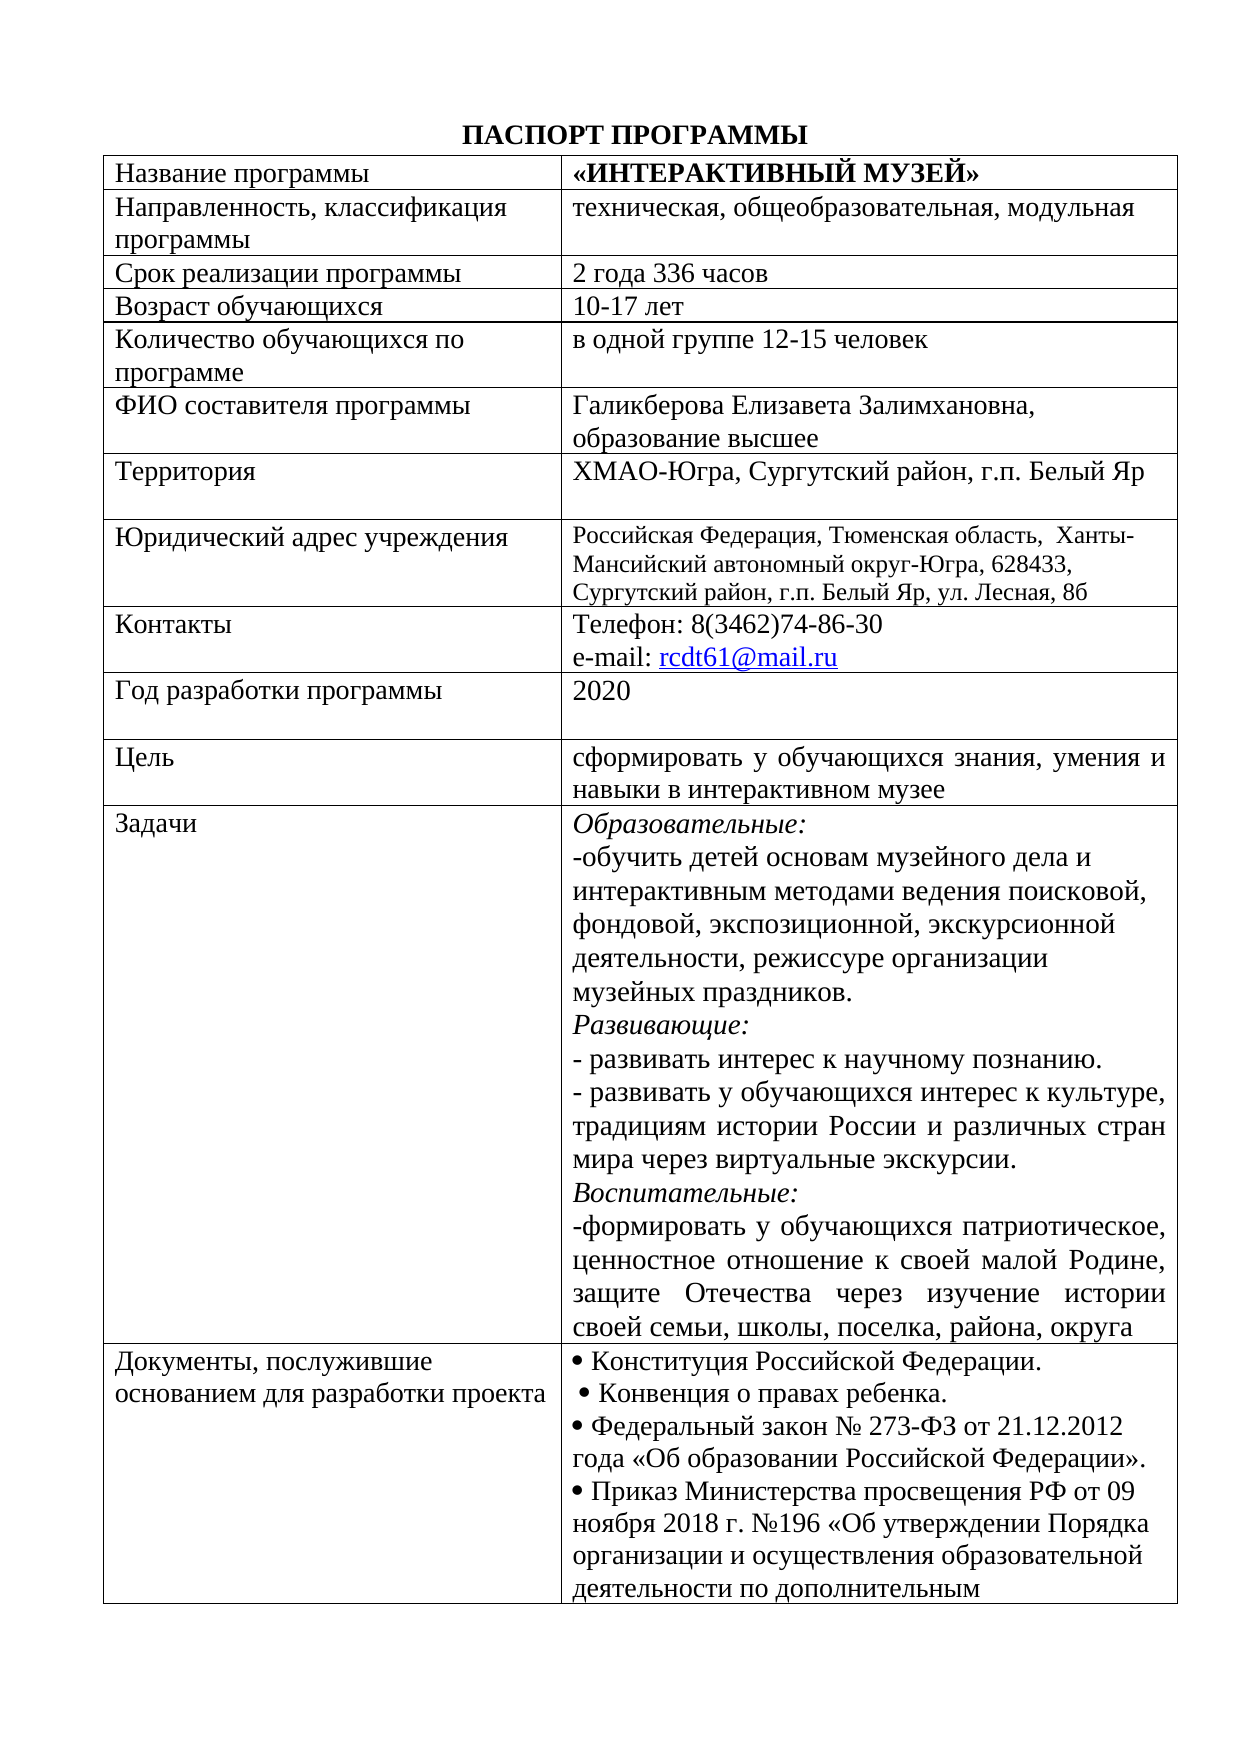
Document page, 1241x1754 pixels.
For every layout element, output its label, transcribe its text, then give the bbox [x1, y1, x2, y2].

table_cell Возраст обучающихся [104, 289, 561, 321]
table_cell Юридический адрес учреждения [104, 520, 561, 606]
table_cell 10-17 лет [562, 289, 1177, 321]
table_header «ИНТЕРАКТИВНЫЙ МУЗЕЙ» [562, 156, 1177, 189]
table_cell в одной группе 12-15 человек [562, 323, 1177, 387]
table_cell Галикберова Елизавета Залимхановна, образование высшее [562, 388, 1177, 453]
table_cell ФИО составителя программы [104, 388, 561, 453]
table_cell сформировать у обучающихся знания, умения и навыки в интерактивном музее [562, 740, 1177, 805]
table_cell Образовательные: -обучить детей основам музейного дела и интерактивным методами ведения поисковой, фондовой, экспозиционной, экскурсионной деятельности, режиссуре организации музейных праздников. Развивающие: - развивать интерес к научному познанию. - развивать у обучающихся интерес к культуре, традициям истории России и различных стран мира через виртуальные экскурсии. Воспитательные: -формировать у обучающихся патриотическое, ценностное отношение к своей малой Родине, защите Отечества через изучение истории своей семьи, школы, поселка, района, округа [562, 806, 1177, 1343]
table_header Название программы [104, 156, 561, 189]
table_cell Контакты [104, 607, 561, 672]
table_cell Задачи [104, 806, 561, 1343]
table_cell Направленность, классификация программы [104, 190, 561, 254]
table_cell 2 года 336 часов [562, 256, 1177, 288]
table_cell Цель [104, 740, 561, 805]
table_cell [104, 1344, 561, 1603]
table_cell Телефон: 8(3462)74-86-30 е-mail: rcdt61@mail.ru [562, 607, 691, 672]
table_cell ХМАО-Югра, Сургутский район, г.п. Белый Яр [562, 454, 1177, 519]
table_cell 2020 [562, 673, 1177, 739]
table_cell Территория [104, 454, 561, 519]
text ПАСПОРТ ПРОГРАММЫ [88, 118, 1181, 151]
table_cell Год разработки программы [104, 673, 561, 739]
table_cell Срок реализации программы [104, 256, 561, 288]
table_cell Количество обучающихся по программе [104, 323, 561, 387]
table_cell Телефон: 8(3462)74-86-30 е-mail: rcdt61@mail.ru [837, 607, 1177, 672]
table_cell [562, 1344, 1177, 1603]
table_cell Российская Федерация, Тюменская область, Ханты-Мансийский автономный округ-Югра, 628433, Сургутский район, г.п. Белый Яр, ул. Лесная, 8б [562, 520, 1177, 606]
table_cell техническая, общеобразовательная, модульная [562, 190, 1177, 254]
